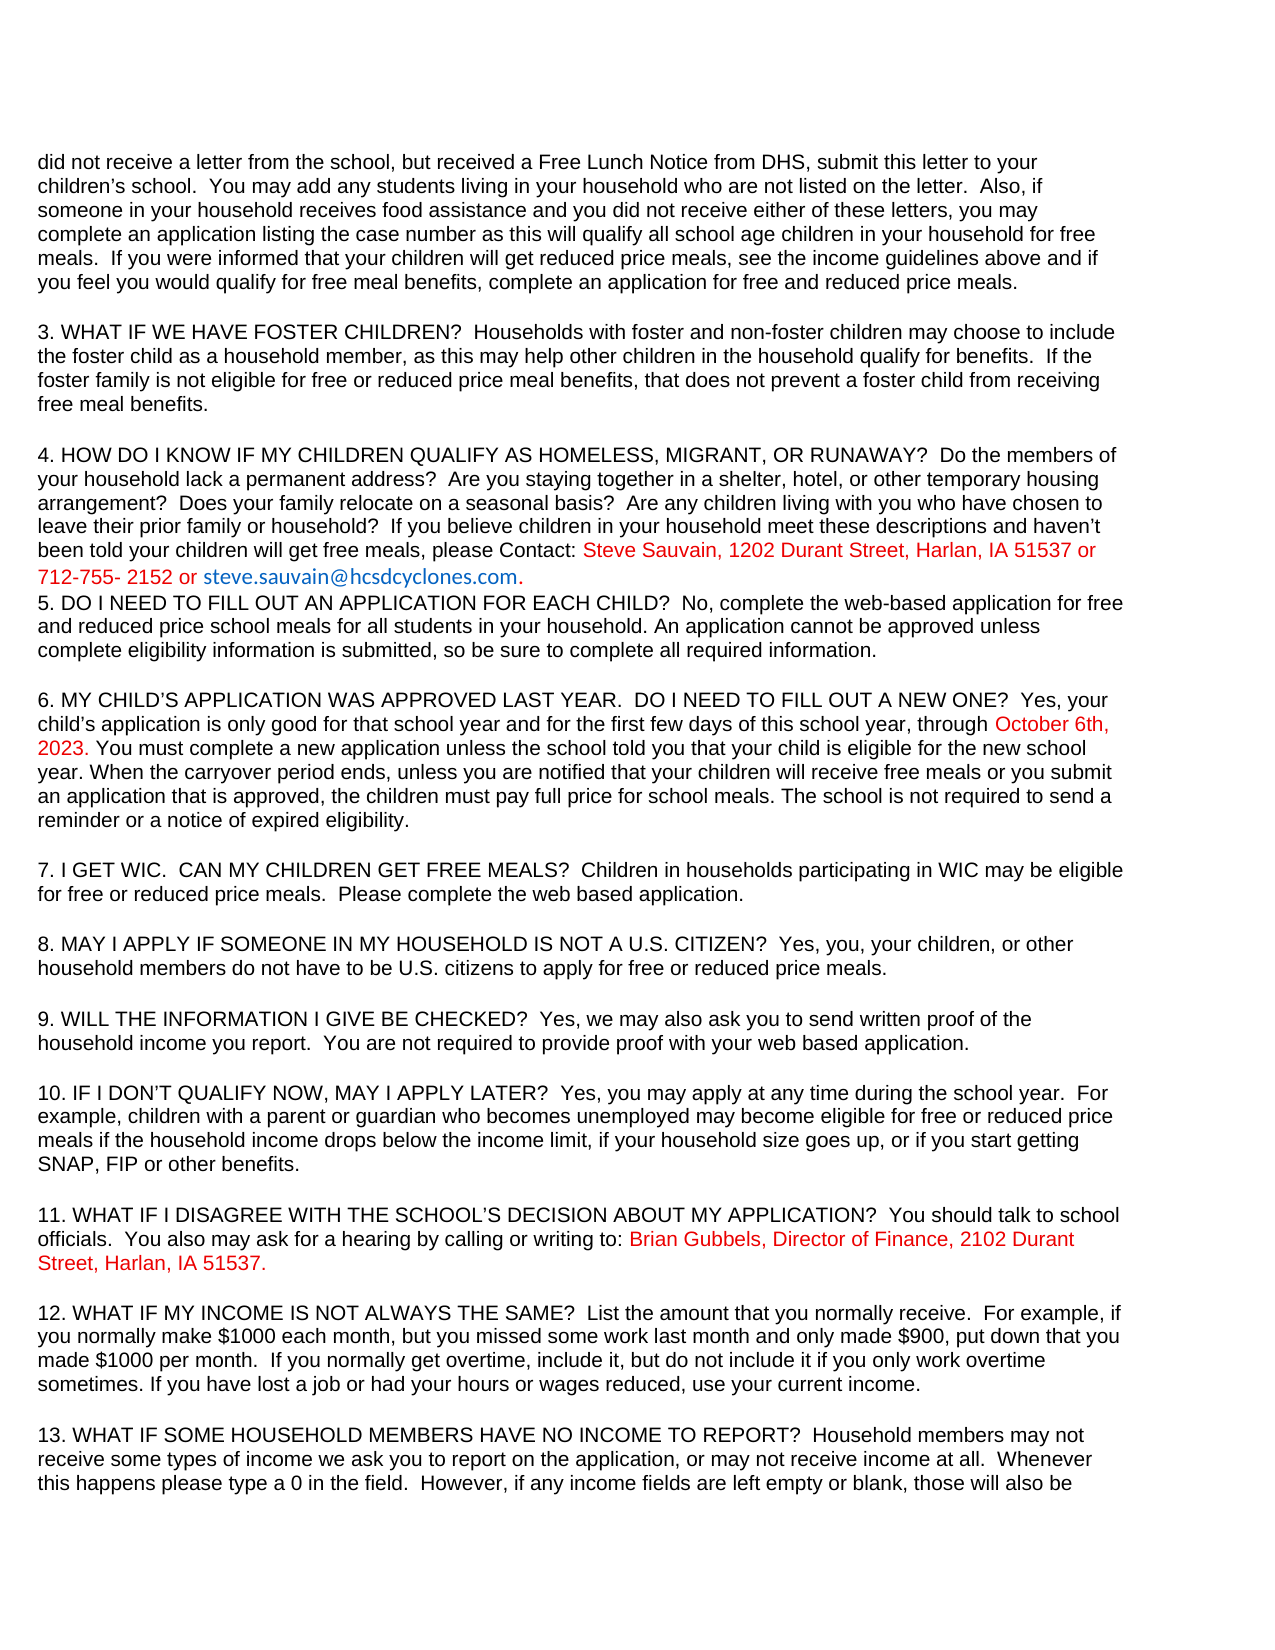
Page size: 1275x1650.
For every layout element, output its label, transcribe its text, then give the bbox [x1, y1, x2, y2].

text 9. WILL THE INFORMATION I GIVE BE CHECKED? Yes, we may also ask you to send written proof of the household income you report. You are not required to provide proof with your web based application. [37, 1006, 1125, 1054]
text 3. WHAT IF WE HAVE FOSTER CHILDREN? Households with foster and non-foster children may choose to include the foster child as a household member, as this may help other children in the household qualify for benefits. If the foster family is not eligible for free or reduced price meal benefits, that does not prevent a foster child from receiving free meal benefits. [37, 320, 1125, 416]
text 6. MY CHILD’S APPLICATION WAS APPROVED LAST YEAR. DO I NEED TO FILL OUT A NEW ONE? Yes, your child’s application is only good for that school year and for the first few days of this school year, through October 6th, 2023. You must complete a new application unless the school told you that your child is eligible for the new school year. When the carryover period ends, unless you are notified that your children will receive free meals or you submit an application that is approved, the children must pay full price for school meals. The school is not required to send a reminder or a notice of expired eligibility. [37, 688, 1125, 832]
text 11. WHAT IF I DISAGREE WITH THE SCHOOL’S DECISION ABOUT MY APPLICATION? You should talk to school officials. You also may ask for a hearing by calling or writing to: Brian Gubbels, Director of Finance, 2102 Durant Street, Harlan, IA 51537. [37, 1202, 1125, 1274]
text 8. MAY I APPLY IF SOMEONE IN MY HOUSEHOLD IS NOT A U.S. CITIZEN? Yes, you, your children, or other household members do not have to be U.S. citizens to apply for free or reduced price meals. [37, 932, 1125, 980]
text 5. DO I NEED TO FILL OUT AN APPLICATION FOR EACH CHILD? No, complete the web-based application for free and reduced price school meals for all students in your household. An application cannot be approved unless complete eligibility information is submitted, so be sure to complete all required information. [37, 590, 1125, 662]
text 10. IF I DON’T QUALIFY NOW, MAY I APPLY LATER? Yes, you may apply at any time during the school year. For example, children with a parent or guardian who becomes unemployed may become eligible for free or reduced price meals if the household income drops below the income limit, if your household size goes up, or if you start getting SNAP, FIP or other benefits. [37, 1080, 1125, 1176]
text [37, 150, 1125, 294]
text 12. WHAT IF MY INCOME IS NOT ALWAYS THE SAME? List the amount that you normally receive. For example, if you normally make $1000 each month, but you missed some work last month and only made $900, put down that you made $1000 per month. If you normally get overtime, include it, but do not include it if you only work overtime sometimes. If you have lost a job or had your hours or wages reduced, use your current income. [37, 1300, 1125, 1396]
text 4. HOW DO I KNOW IF MY CHILDREN QUALIFY AS HOMELESS, MIGRANT, OR RUNAWAY? Do the members of your household lack a permanent address? Are you staying together in a shelter, hotel, or other temporary housing arrangement? Does your family relocate on a seasonal basis? Are any children living with you who have chosen to leave their prior family or household? If you believe children in your household meet these descriptions and haven’t been told your children will get free meals, please Contact: Steve Sauvain, 1202 Durant Street, Harlan, IA 51537 or 712-755- 2152 or steve.sauvain@hcsdcyclones.com. [37, 442, 1125, 590]
text 7. I GET WIC. CAN MY CHILDREN GET FREE MEALS? Children in households participating in WIC may be eligible for free or reduced price meals. Please complete the web based application. [37, 858, 1125, 906]
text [37, 1422, 1125, 1494]
